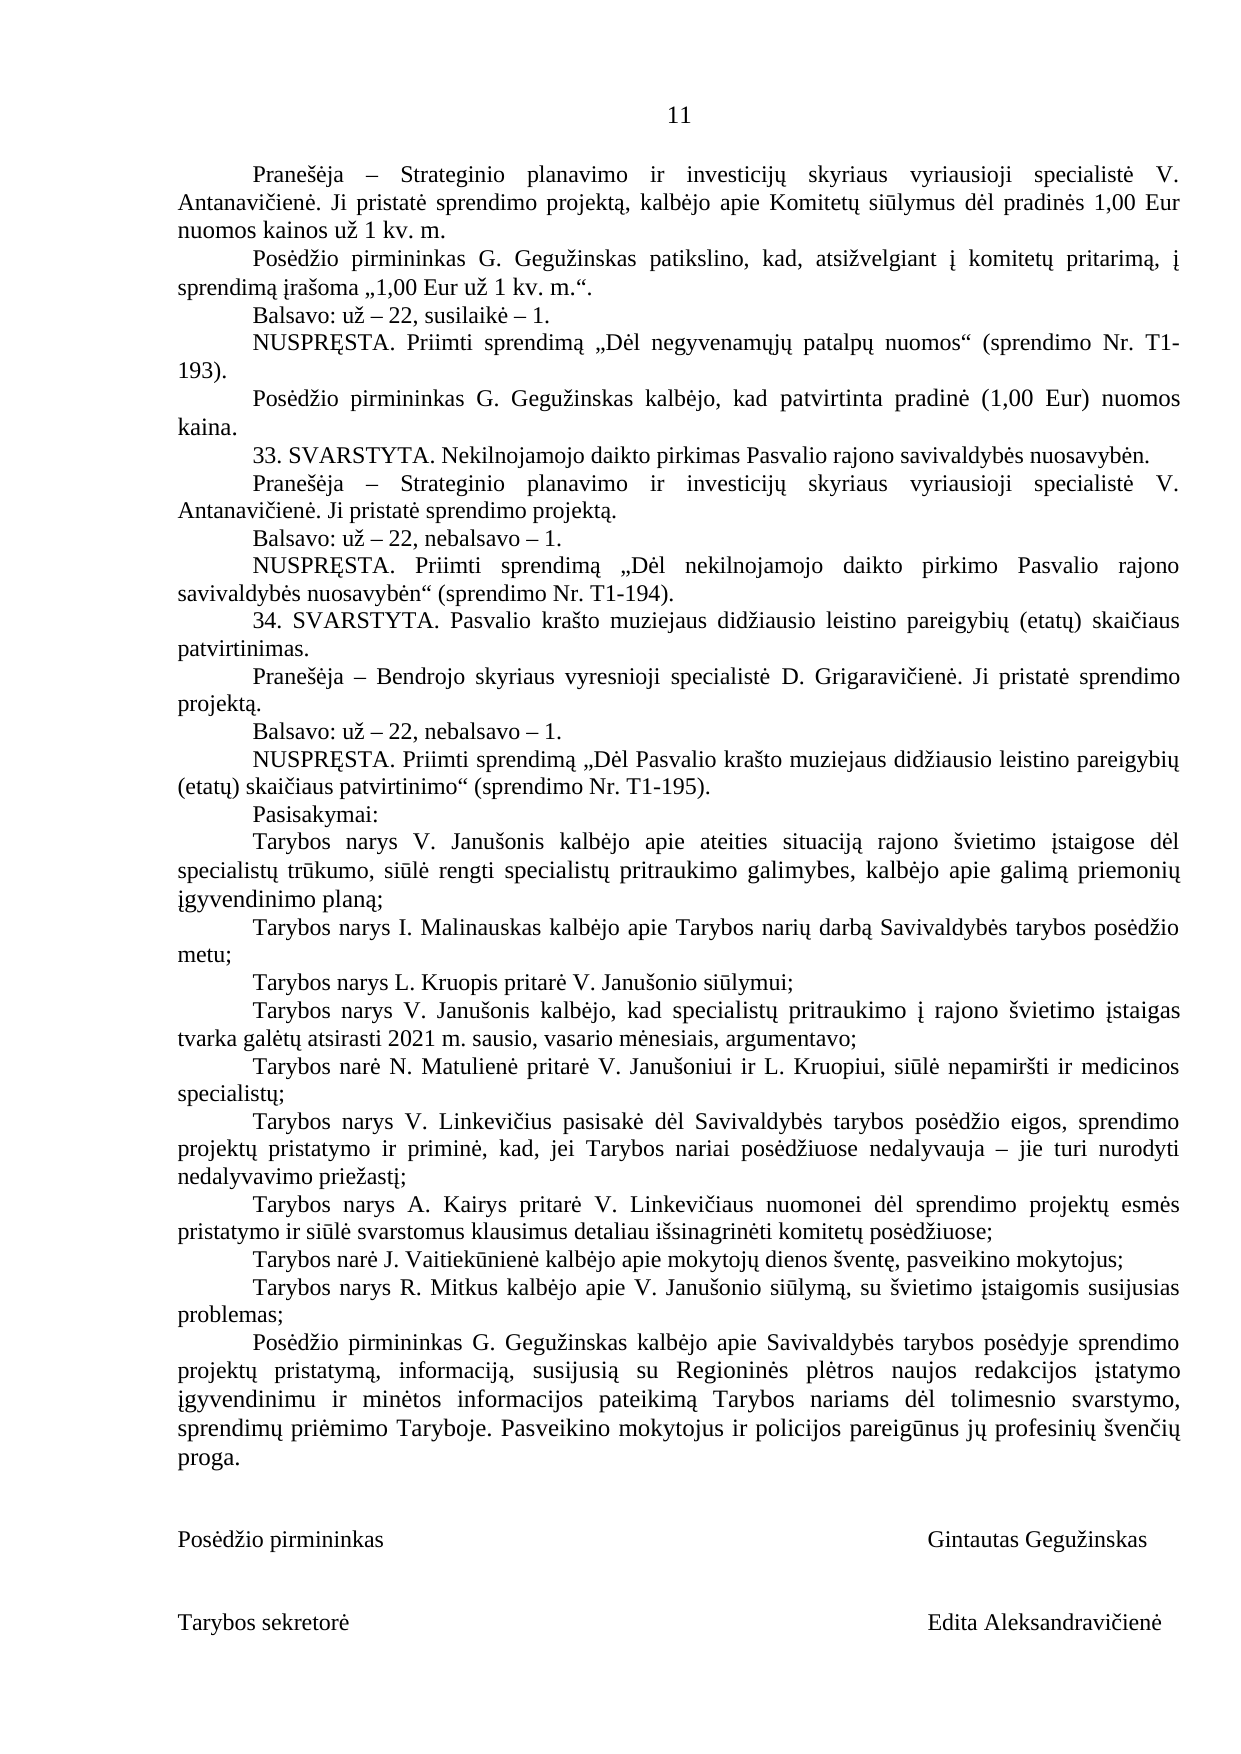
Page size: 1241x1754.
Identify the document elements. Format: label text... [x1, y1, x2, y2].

text Pranešėja – Strateginio planavimo ir investicijų skyriaus vyriausioji specialistė V. Antanavičienė. Ji pristatė sprendimo projektą, kalbėjo apie Komitetų siūlymus dėl pradinės 1,00 Eur nuomos kainos už 1 kv. m. [177, 160, 1181, 244]
text Posėdžio pirmininkas G. Gegužinskas patikslino, kad, atsižvelgiant į komitetų pritarimą, į sprendimą įrašoma „1,00 Eur už 1 kv. m.“. [177, 244, 1181, 301]
text Posėdžio pirmininkas G. Gegužinskas kalbėjo apie Savivaldybės tarybos posėdyje sprendimo projektų pristatymą, informaciją, susijusią su Regioninės plėtros naujos redakcijos įstatymo įgyvendinimu ir minėtos informacijos pateikimą Tarybos nariams dėl tolimesnio svarstymo, sprendimų priėmimo Taryboje. Pasveikino mokytojus ir policijos pareigūnus jų profesinių švenčių proga. [177, 1328, 1181, 1470]
text Tarybos narys R. Mitkus kalbėjo apie V. Janušonio siūlymą, su švietimo įstaigomis susijusias problemas; [177, 1272, 1181, 1328]
text Pasisakymai: [177, 800, 1181, 827]
text NUSPRĘSTA. Priimti sprendimą „Dėl Pasvalio krašto muziejaus didžiausio leistino pareigybių (etatų) skaičiaus patvirtinimo“ (sprendimo Nr. T1-195). [177, 744, 1181, 800]
text Tarybos narys V. Linkevičius pasisakė dėl Savivaldybės tarybos posėdžio eigos, sprendimo projektų pristatymo ir priminė, kad, jei Tarybos nariai posėdžiuose nedalyvauja – jie turi nurodyti nedalyvavimo priežastį; [177, 1107, 1181, 1190]
text 33. SVARSTYTA. Nekilnojamojo daikto pirkimas Pasvalio rajono savivaldybės nuosavybėn. [177, 441, 1181, 468]
text NUSPRĘSTA. Priimti sprendimą „Dėl negyvenamųjų patalpų nuomos“ (sprendimo Nr. T1-193). [177, 328, 1181, 383]
text Tarybos narė J. Vaitiekūnienė kalbėjo apie mokytojų dienos šventę, pasveikino mokytojus; [177, 1245, 1181, 1272]
text Tarybos narys V. Janušonis kalbėjo apie ateities situaciją rajono švietimo įstaigose dėl specialistų trūkumo, siūlė rengti specialistų pritraukimo galimybes, kalbėjo apie galimą priemonių įgyvendinimo planą; [177, 827, 1181, 912]
text Tarybos narė N. Matulienė pritarė V. Janušoniui ir L. Kruopiui, siūlė nepamiršti ir medicinos specialistų; [177, 1052, 1181, 1107]
text Balsavo: už – 22, nebalsavo – 1. [177, 524, 1181, 551]
text Tarybos sekretorė Edita Aleksandravičienė [177, 1608, 1181, 1636]
text Pranešėja – Bendrojo skyriaus vyresnioji specialistė D. Grigaravičienė. Ji pristatė sprendimo projektą. [177, 662, 1181, 717]
text NUSPRĘSTA. Priimti sprendimą „Dėl nekilnojamojo daikto pirkimo Pasvalio rajono savivaldybės nuosavybėn“ (sprendimo Nr. T1-194). [177, 551, 1181, 607]
text Balsavo: už – 22, susilaikė – 1. [177, 301, 1181, 328]
text Tarybos narys A. Kairys pritarė V. Linkevičiaus nuomonei dėl sprendimo projektų esmės pristatymo ir siūlė svarstomus klausimus detaliau išsinagrinėti komitetų posėdžiuose; [177, 1190, 1181, 1245]
text Tarybos narys I. Malinauskas kalbėjo apie Tarybos narių darbą Savivaldybės tarybos posėdžio metu; [177, 912, 1181, 968]
text Tarybos narys V. Janušonis kalbėjo, kad specialistų pritraukimo į rajono švietimo įstaigas tvarka galėtų atsirasti 2021 m. sausio, vasario mėnesiais, argumentavo; [177, 995, 1181, 1052]
text Tarybos narys L. Kruopis pritarė V. Janušonio siūlymui; [177, 968, 1181, 995]
text Balsavo: už – 22, nebalsavo – 1. [177, 717, 1181, 744]
text Posėdžio pirmininkas G. Gegužinskas kalbėjo, kad patvirtinta pradinė (1,00 Eur) nuomos kaina. [177, 383, 1181, 441]
text Pranešėja – Strateginio planavimo ir investicijų skyriaus vyriausioji specialistė V. Antanavičienė. Ji pristatė sprendimo projektą. [177, 468, 1181, 524]
text Posėdžio pirmininkas Gintautas Gegužinskas [177, 1526, 1181, 1553]
text 34. SVARSTYTA. Pasvalio krašto muziejaus didžiausio leistino pareigybių (etatų) skaičiaus patvirtinimas. [177, 607, 1181, 662]
